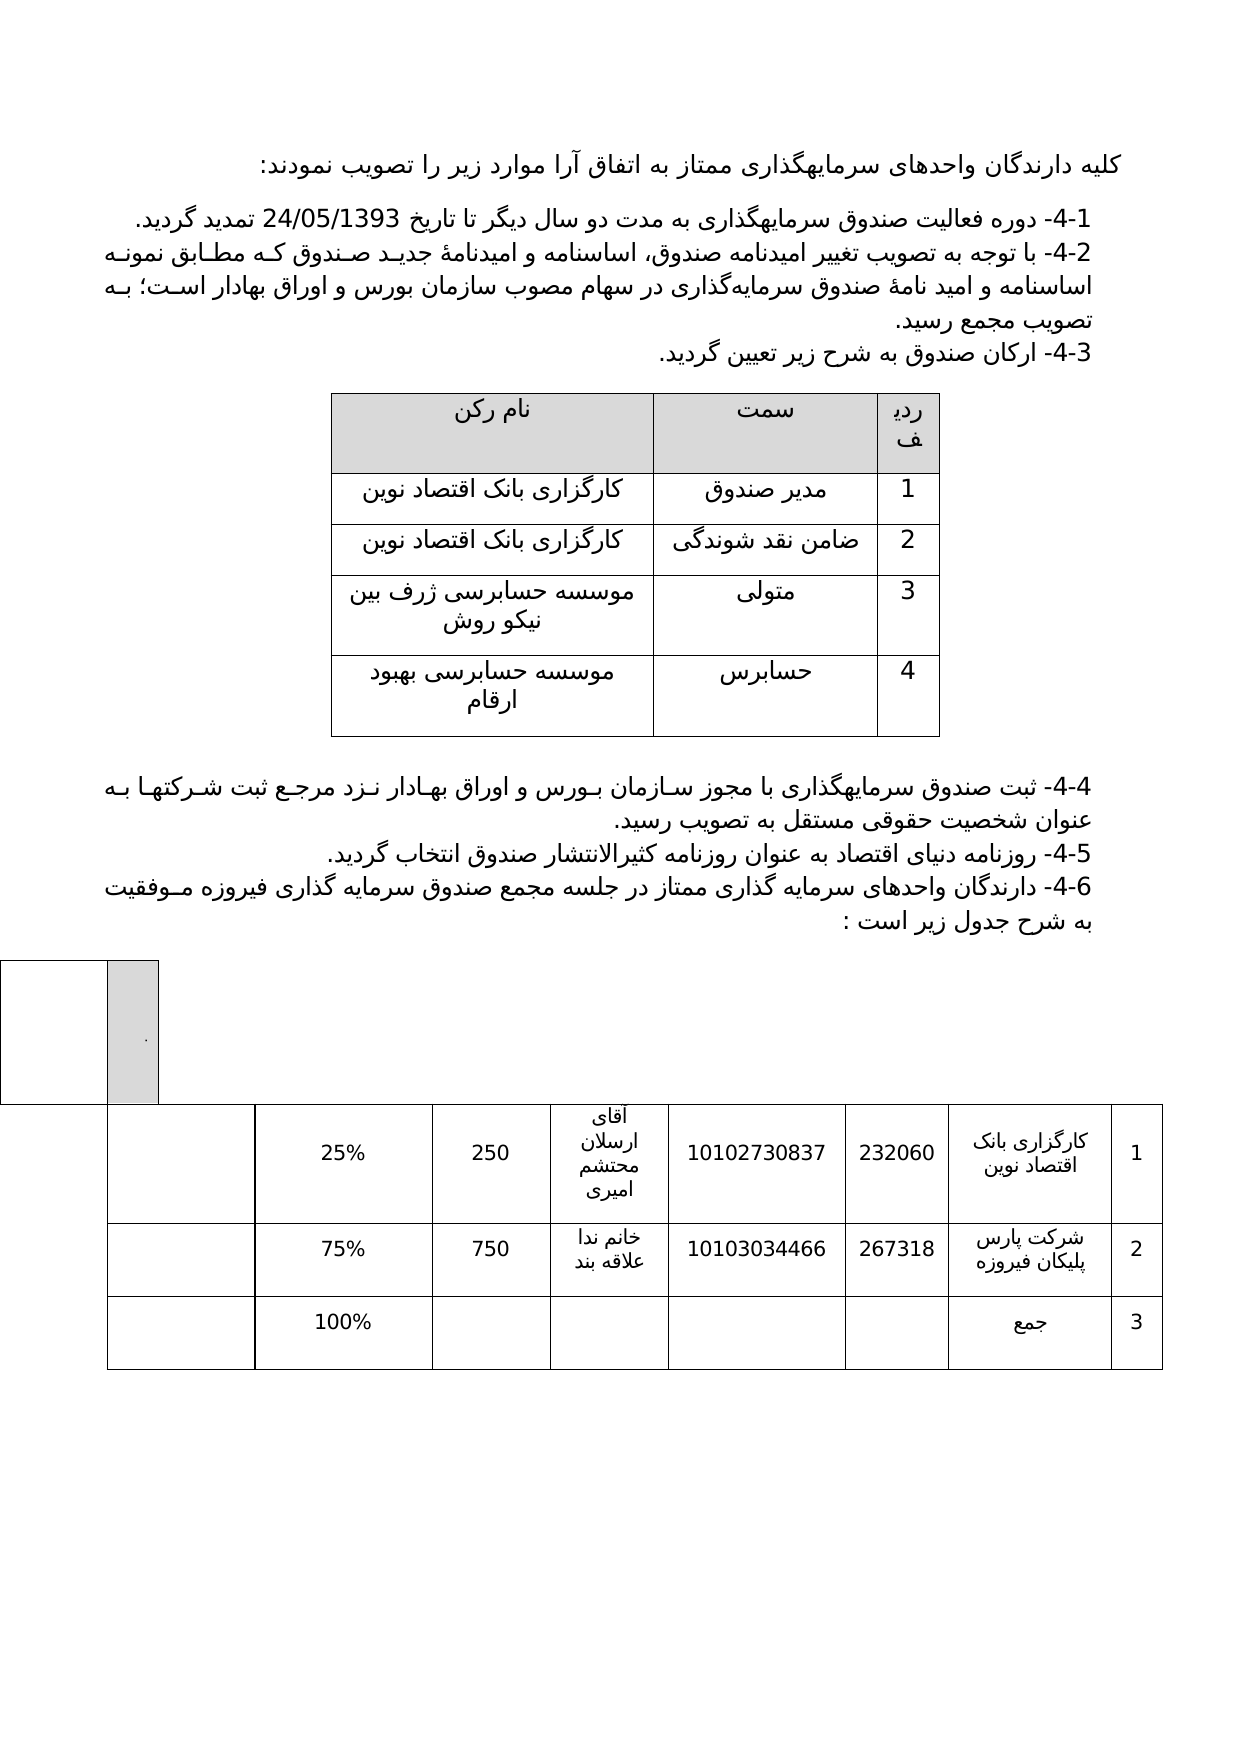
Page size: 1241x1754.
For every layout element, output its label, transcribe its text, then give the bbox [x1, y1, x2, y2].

table_cell [669, 1297, 845, 1369]
list 4-2- با توجه به تصویب تغییر امیدنامه صندوق، اساسنامه و امیدنامۀ جدید صندوق که مطابق نمونه اساسنامه و امید نامۀ صندوق سرمایه‌گذاری در سهام مصوب سازمان بورس و اوراق بهادار است؛ به تصویب مجمع رسید. [103, 238, 1093, 334]
table_cell ضامن نقد شوندگی [654, 525, 877, 575]
table_cell 10102730837 [669, 1105, 845, 1222]
table_cell موسسه حسابرسی ژرف بین نیکو روش [332, 576, 653, 655]
table_cell جمع [949, 1297, 1111, 1369]
table_cell [108, 1224, 254, 1296]
table_cell 3 [1112, 1297, 1162, 1369]
table_cell کارگزاری بانک اقتصاد نوین [949, 1105, 1111, 1222]
table_cell 100% [256, 1297, 432, 1369]
list 4-3- ارکان صندوق به شرح زیر تعیین گردید. [103, 338, 1093, 368]
list 4-1- دوره فعالیت صندوق سرمایهگذاری به مدت دو سال دیگر تا تاریخ 24/05/1393 تمدید گردید. [103, 204, 1093, 233]
table_cell 267318 [846, 1224, 948, 1296]
table_header ردیف [878, 394, 939, 473]
table_cell 250 [433, 1105, 550, 1222]
list 4-4- ثبت صندوق سرمایهگذاری با مجوز سازمان بورس و اوراق بهادار نزد مرجع ثبت شرکتها به عنوان شخصیت حقوقی مستقل به تصویب رسید. [103, 772, 1093, 834]
table_cell متولی [654, 576, 877, 655]
text کلیه دارندگان واحدهای سرمایهگذاری ممتاز به اتفاق آرا موارد زیر را تصویب نمودند: [103, 150, 1122, 179]
table_header سمت [654, 394, 877, 473]
table_cell 1 [878, 474, 939, 524]
table_header نام رکن [332, 394, 653, 473]
table_cell 2 [1112, 1224, 1162, 1296]
list 4-5- روزنامه دنیای اقتصاد به عنوان روزنامه کثیرالانتشار صندوق انتخاب گردید. [103, 839, 1093, 868]
table_cell مدیر صندوق [654, 474, 877, 524]
table_cell خانم ندا علاقه بند [551, 1224, 668, 1296]
table_cell [433, 1297, 550, 1369]
table_cell 750 [433, 1224, 550, 1296]
table_cell 1 [1112, 1105, 1162, 1222]
table_cell 4 [878, 656, 939, 736]
table_cell 3 [878, 576, 939, 655]
table_cell 75% [256, 1224, 432, 1296]
table_cell حسابرس [654, 656, 877, 736]
list 4-6- دارندگان واحدهای سرمایه گذاری ممتاز در جلسه مجمع صندوق سرمایه گذاری فیروزه موفقیت به شرح جدول زیر است : [103, 872, 1093, 935]
table_cell 25% [256, 1105, 432, 1222]
table_cell کارگزاری بانک اقتصاد نوین [332, 525, 653, 575]
table_cell [108, 1105, 254, 1222]
table_cell شرکت پارس پلیکان فیروزه [949, 1224, 1111, 1296]
table_cell کارگزاری بانک اقتصاد نوین [332, 474, 653, 524]
table_cell [108, 1297, 254, 1369]
table_header ردیف [108, 961, 158, 1103]
table_cell 10103034466 [669, 1224, 845, 1296]
table_cell [551, 1297, 668, 1369]
table_cell موسسه حسابرسی بهبود ارقام [332, 656, 653, 736]
table_cell 232060 [846, 1105, 948, 1222]
table_cell [846, 1297, 948, 1369]
table_cell 2 [878, 525, 939, 575]
table_cell آقای ارسلان محتشم امیری [551, 1105, 668, 1222]
